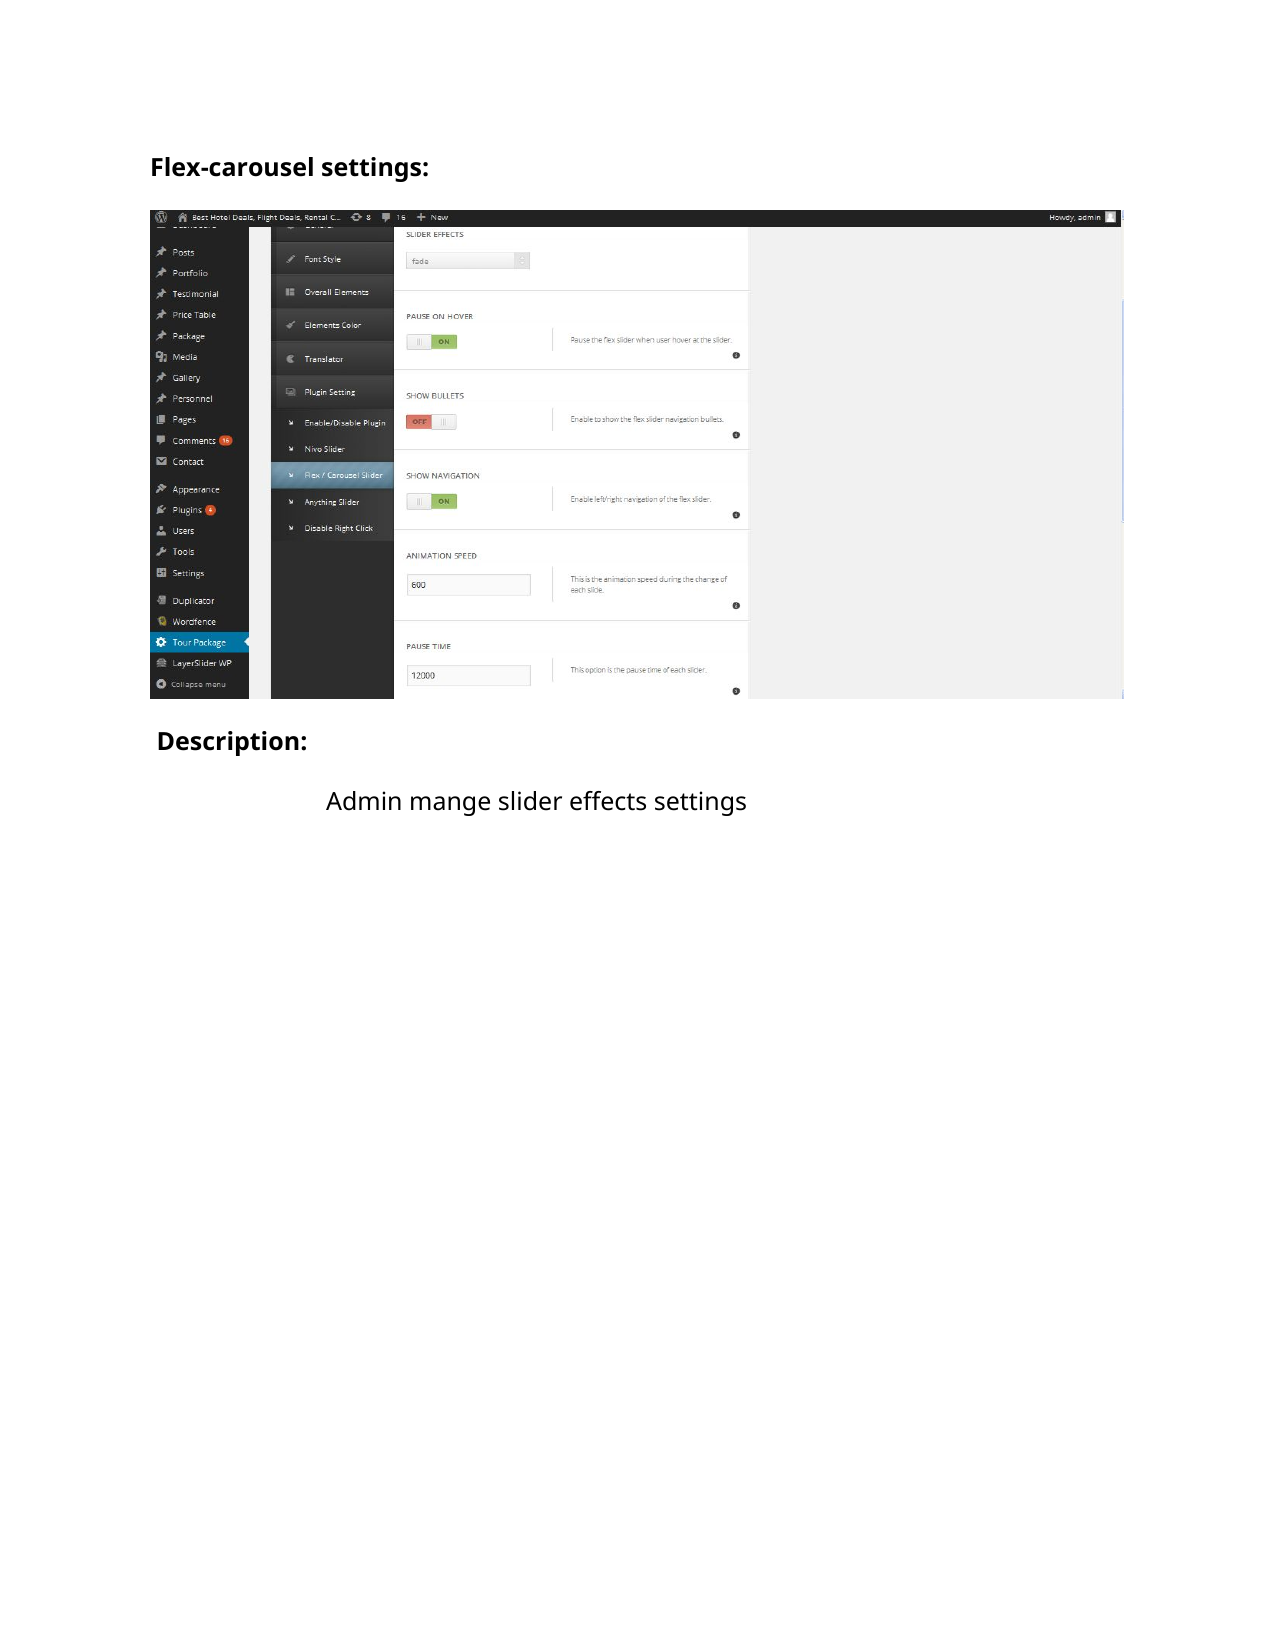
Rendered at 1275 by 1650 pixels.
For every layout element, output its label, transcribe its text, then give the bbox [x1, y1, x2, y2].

picture [157, 637, 166, 647]
picture [214, 641, 226, 647]
picture [150, 210, 1124, 699]
text Admin mange slider effects settings [150, 784, 1125, 818]
text Flex-carousel settings: [150, 150, 1125, 184]
picture [175, 639, 191, 645]
picture [195, 640, 211, 645]
text Description: [150, 724, 1125, 758]
